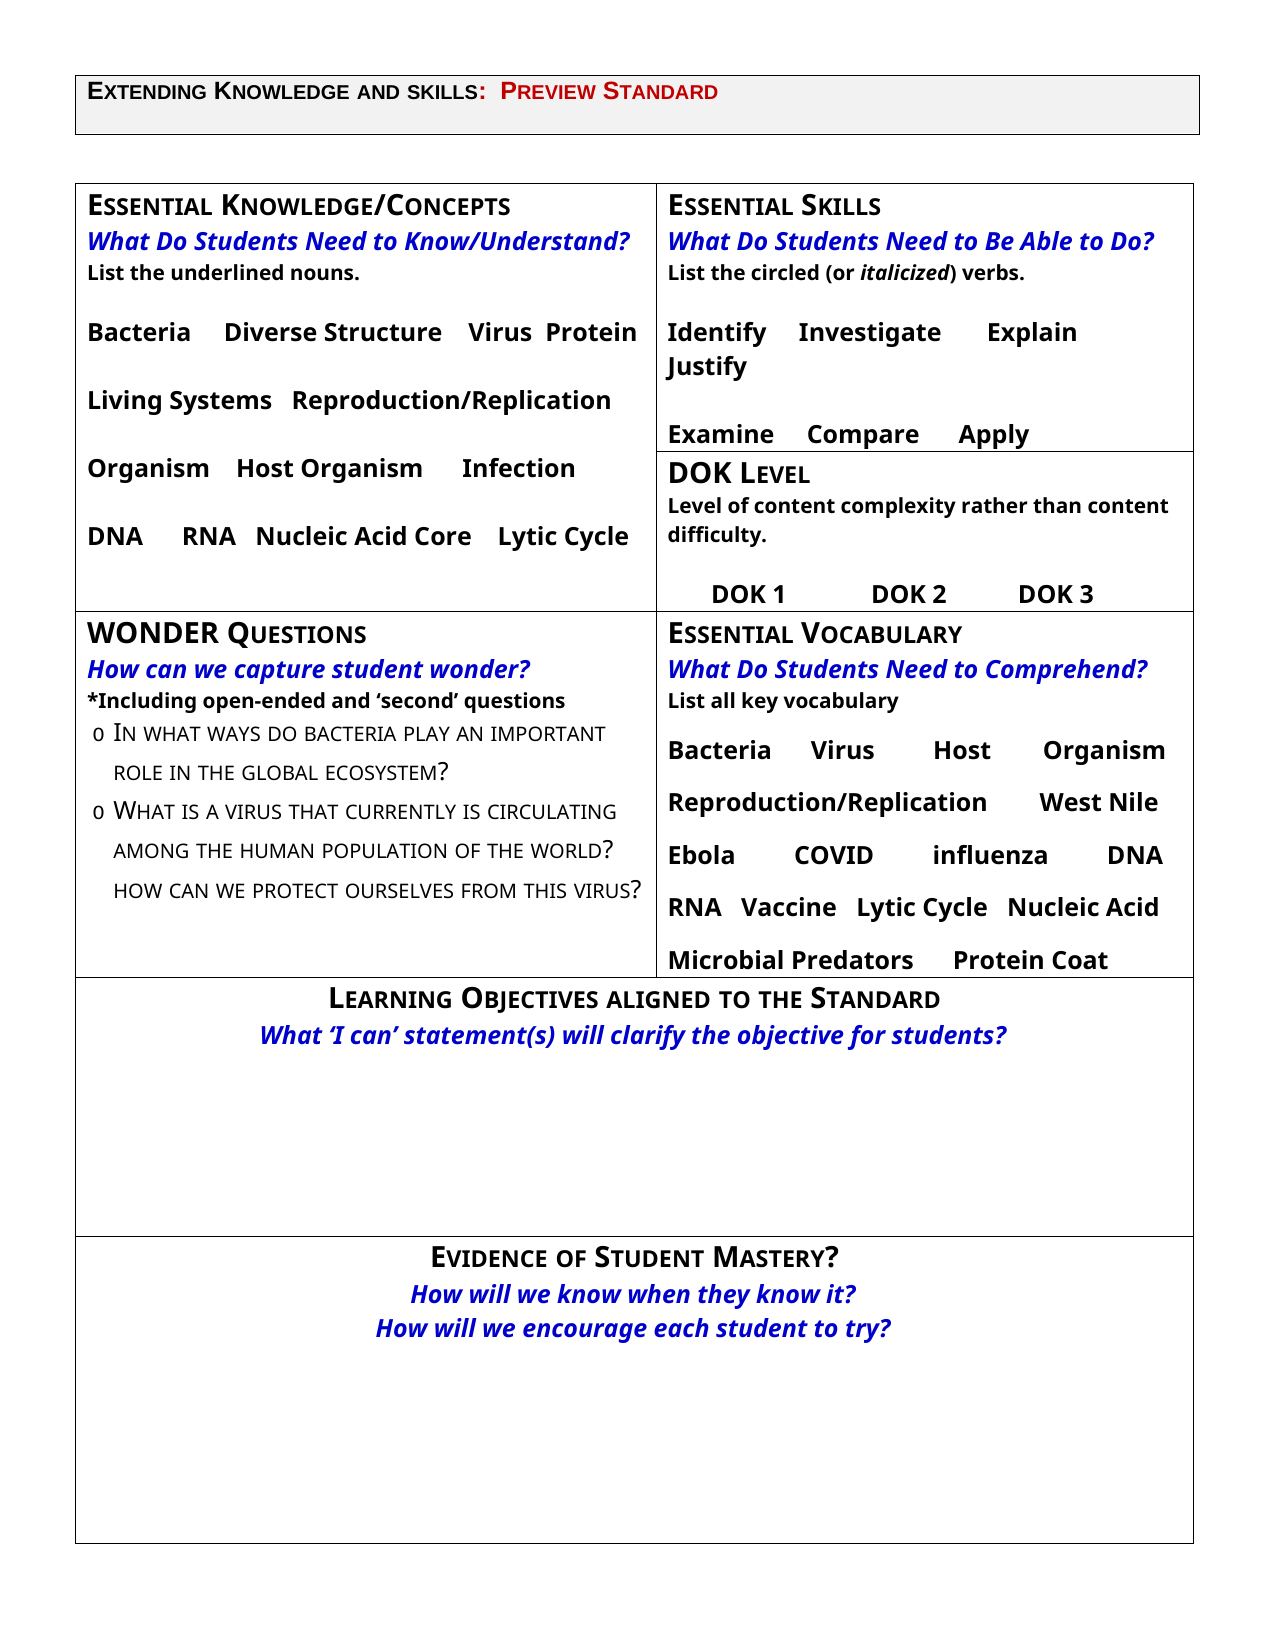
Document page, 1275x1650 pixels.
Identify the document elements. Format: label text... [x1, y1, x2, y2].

table_header Essential Knowledge/Concepts What Do Students Need to Know/Understand? List the underlined nouns. Bacteria Diverse Structure Virus Protein Living Systems Reproduction/Replication Organism Host Organism Infection DNA RNA Nucleic Acid Core Lytic Cycle [76, 184, 656, 611]
table_cell DOK Level Level of content complexity rather than content difficulty. DOK 1 DOK 2 DOK 3 [657, 452, 1193, 611]
table_cell Evidence of Student Mastery? How will we know when they know it? How will we encourage each student to try? [76, 1237, 1193, 1543]
table_cell WONDER Questions How can we capture student wonder? *Including open-ended and ‘second’ questions In what ways do bacteria play an important role in the global ecosystem? What is a virus that currently is circulating among the human population of the world? how can we protect ourselves from this virus? [76, 612, 656, 977]
table_cell Learning Objectives aligned to the Standard What ‘I can’ statement(s) will clarify the objective for students? [76, 978, 1193, 1236]
table_header Essential Skills What Do Students Need to Be Able to Do? List the circled (or italicized) verbs. Identify Investigate Explain Justify Examine Compare Apply [657, 184, 1193, 451]
table_header Extending Knowledge and skills: Preview Standard [76, 76, 1199, 133]
table_cell Essential Vocabulary What Do Students Need to Comprehend? List all key vocabulary Bacteria Virus Host Organism Reproduction/Replication West Nile Ebola COVID influenza DNA RNA Vaccine Lytic Cycle Nucleic Acid Microbial Predators Protein Coat [657, 612, 1193, 977]
